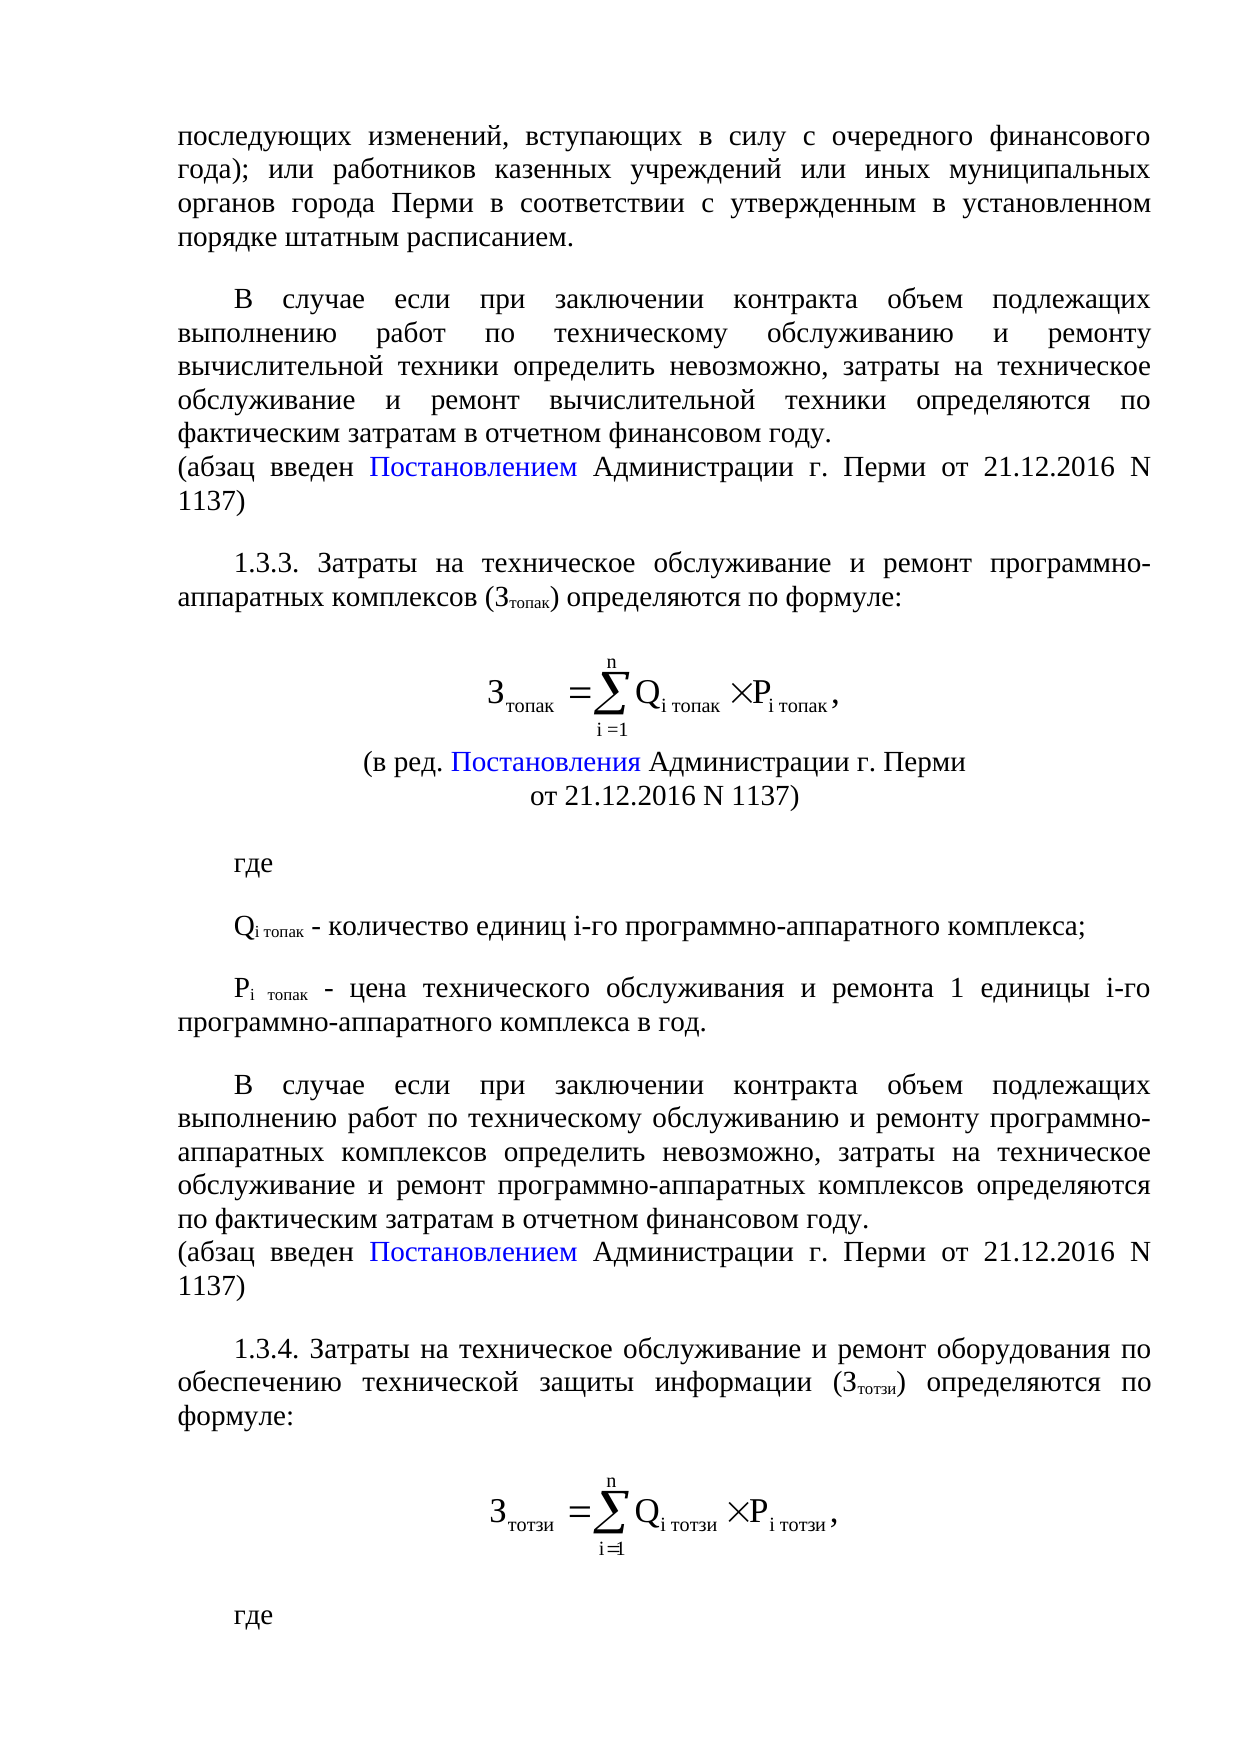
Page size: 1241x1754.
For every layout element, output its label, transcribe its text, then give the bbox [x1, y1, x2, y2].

text В случае если при заключении контракта объем подлежащих выполнению работ по техническому обслуживанию и ремонту вычислительной техники определить невозможно, затраты на техническое обслуживание и ремонт вычислительной техники определяются по фактическим затратам в отчетном финансовом году. [177, 281, 1152, 449]
text (абзац введен Постановлением Администрации г. Перми от 21.12.2016 N 1137) [177, 449, 1152, 516]
text где [177, 845, 1152, 879]
text (в ред. Постановления Администрации г. Перми [177, 744, 1152, 778]
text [177, 118, 1152, 252]
text (абзац введен Постановлением Администрации г. Перми от 21.12.2016 N 1137) [177, 1234, 1152, 1302]
text В случае если при заключении контракта объем подлежащих выполнению работ по техническому обслуживанию и ремонту программно-аппаратных комплексов определить невозможно, затраты на техническое обслуживание и ремонт программно-аппаратных комплексов определяются по фактическим затратам в отчетном финансовом году. [177, 1067, 1152, 1234]
text 1.3.4. Затраты на техническое обслуживание и ремонт оборудования по обеспечению технической защиты информации (Зтотзи) определяются по формуле: [177, 1331, 1152, 1431]
text Рi топак - цена технического обслуживания и ремонта 1 единицы i-го программно-аппаратного комплекса в год. [177, 971, 1152, 1038]
text от 21.12.2016 N 1137) [177, 778, 1152, 812]
text 1.3.3. Затраты на техническое обслуживание и ремонт программно-аппаратных комплексов (Зтопак) определяются по формуле: [177, 545, 1152, 612]
text где [177, 1597, 1152, 1630]
text Qi топак - количество единиц i-го программно-аппаратного комплекса; [177, 908, 1152, 941]
